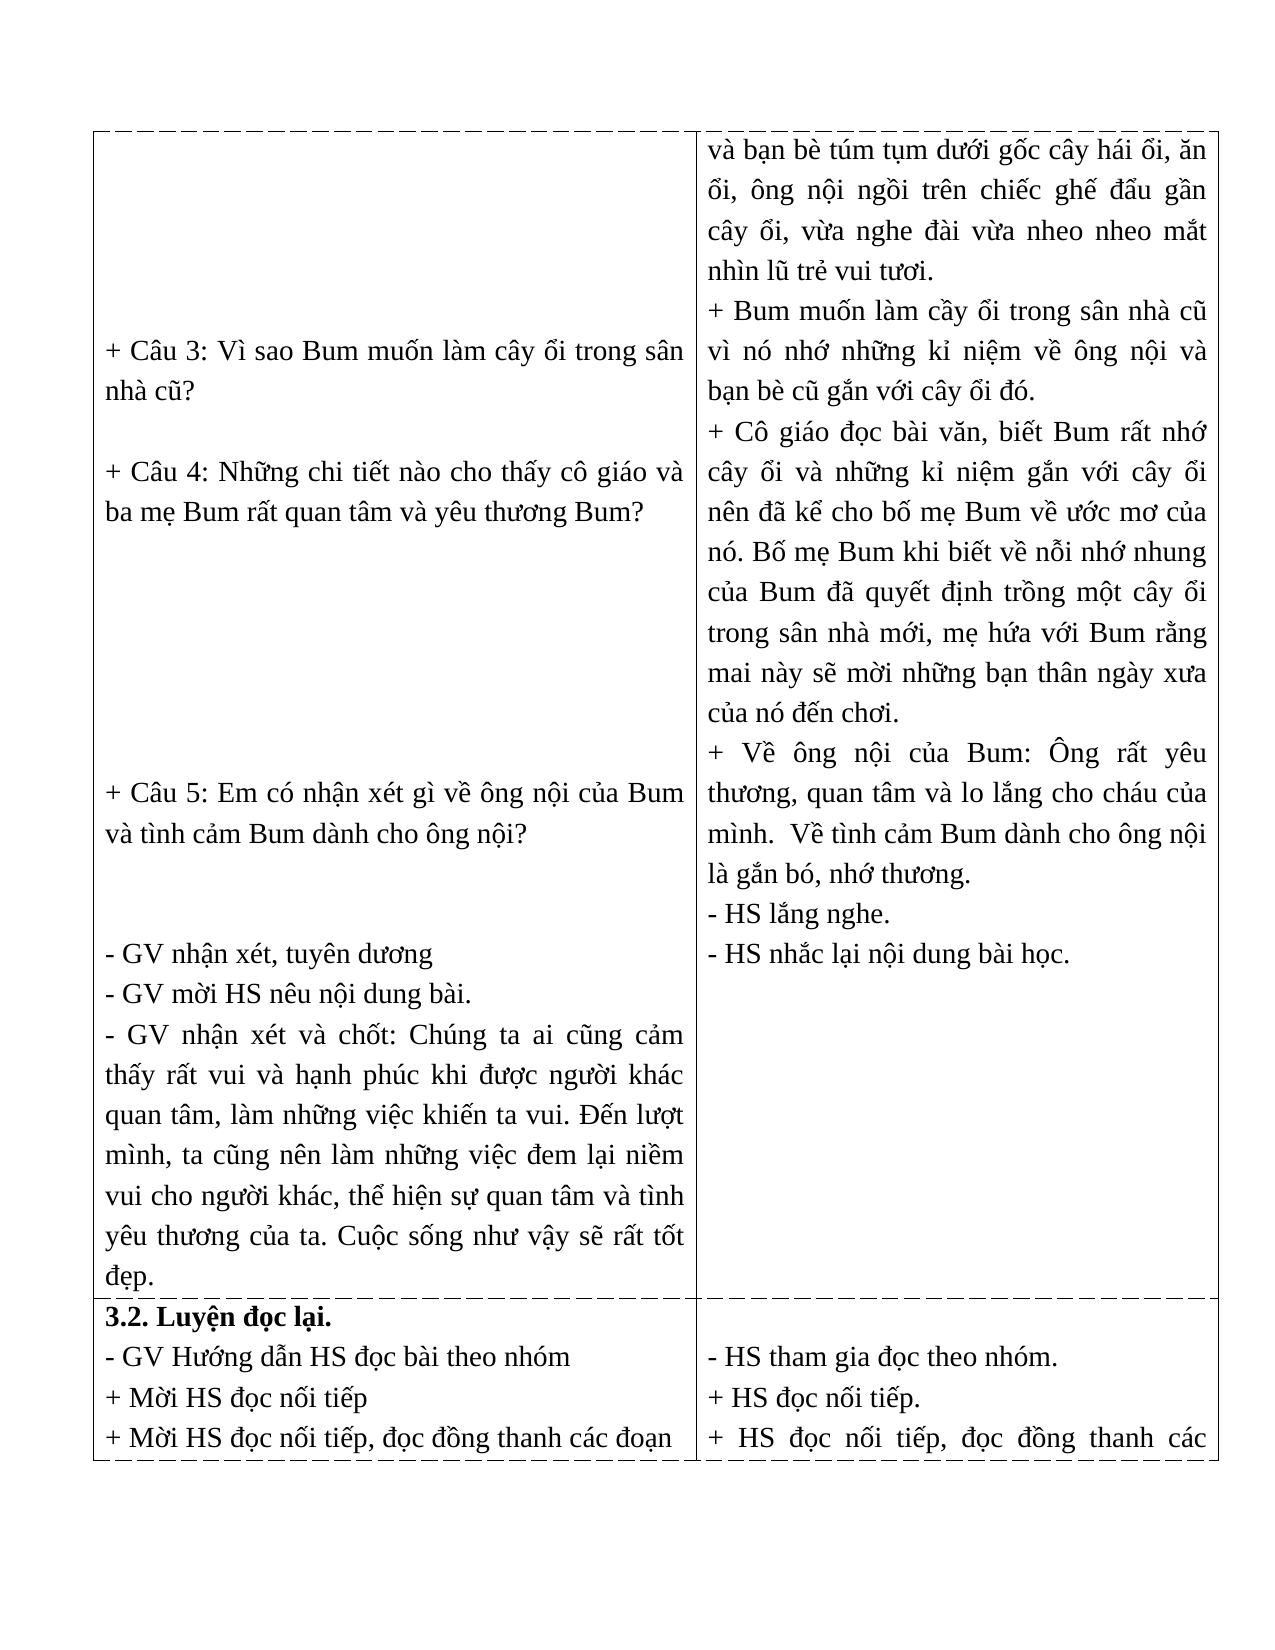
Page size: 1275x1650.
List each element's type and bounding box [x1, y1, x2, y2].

table_cell [94, 131, 696, 1298]
table_cell [94, 1298, 696, 1460]
table_cell [697, 131, 1218, 1298]
table_cell [697, 1298, 1218, 1460]
